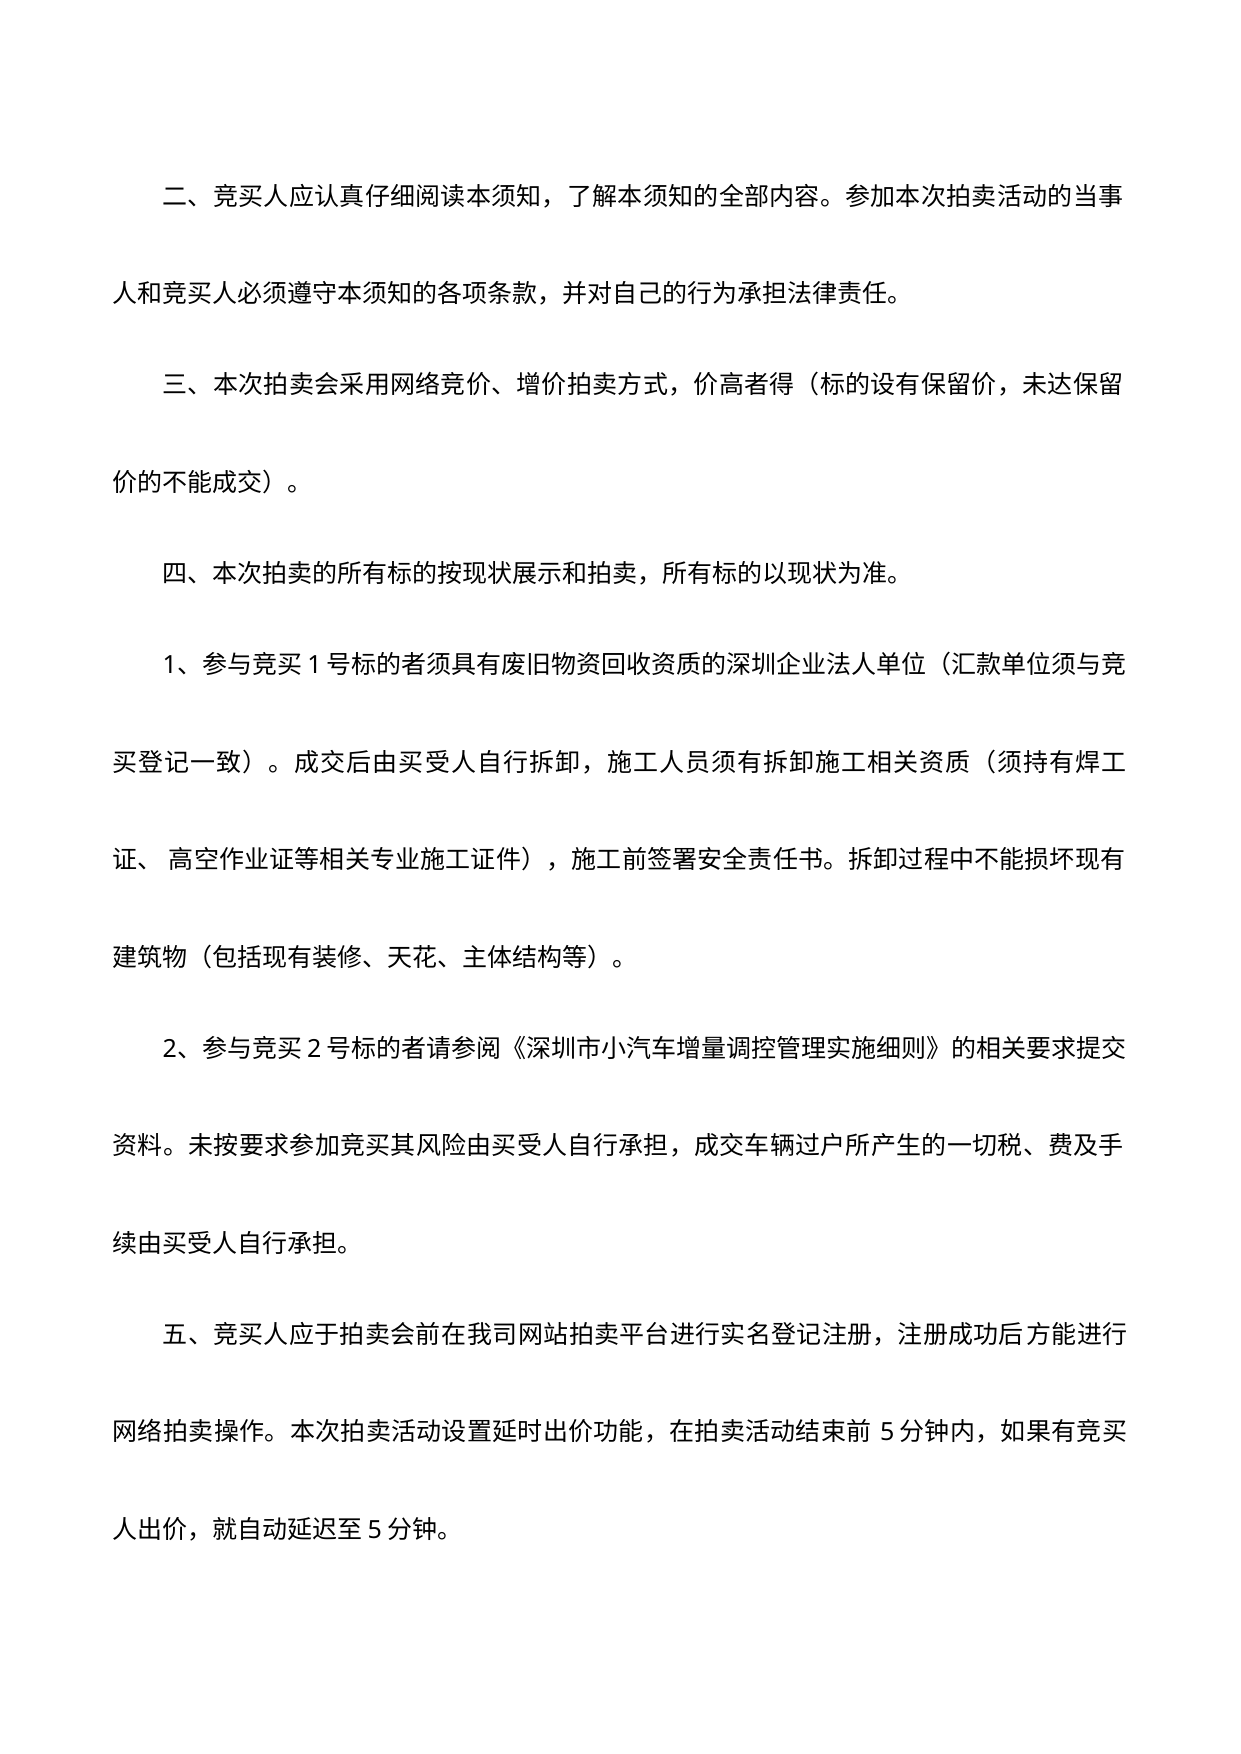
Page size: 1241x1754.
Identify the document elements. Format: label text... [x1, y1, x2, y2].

text 2、参与竞买2号标的者请参阅《深圳市小汽车增量调控管理实施细则》的相关要求提交资料。未按要求参加竞买其风险由买受人自行承担，成交车辆过户所产生的一切税、费及手续由买受人自行承担。 [112, 1014, 1128, 1274]
text 三、本次拍卖会采用网络竞价、增价拍卖方式，价高者得（标的设有保留价，未达保留价的不能成交）。 [112, 351, 1128, 513]
text 1、参与竞买1号标的者须具有废旧物资回收资质的深圳企业法人单位（汇款单位须与竞买登记一致）。成交后由买受人自行拆卸，施工人员须有拆卸施工相关资质（须持有焊工证、 高空作业证等相关专业施工证件），施工前签署安全责任书。拆卸过程中不能损坏现有建筑物（包括现有装修、天花、主体结构等）。 [112, 630, 1128, 988]
text 五、竞买人应于拍卖会前在我司网站拍卖平台进行实名登记注册，注册成功后方能进行网络拍卖操作。本次拍卖活动设置延时出价功能，在拍卖活动结束前5分钟内，如果有竞买人出价，就自动延迟至5分钟。 [112, 1300, 1128, 1560]
text 二、竞买人应认真仔细阅读本须知，了解本须知的全部内容。参加本次拍卖活动的当事人和竞买人必须遵守本须知的各项条款，并对自己的行为承担法律责任。 [112, 162, 1128, 324]
text 四、本次拍卖的所有标的按现状展示和拍卖，所有标的以现状为准。 [112, 539, 1128, 604]
